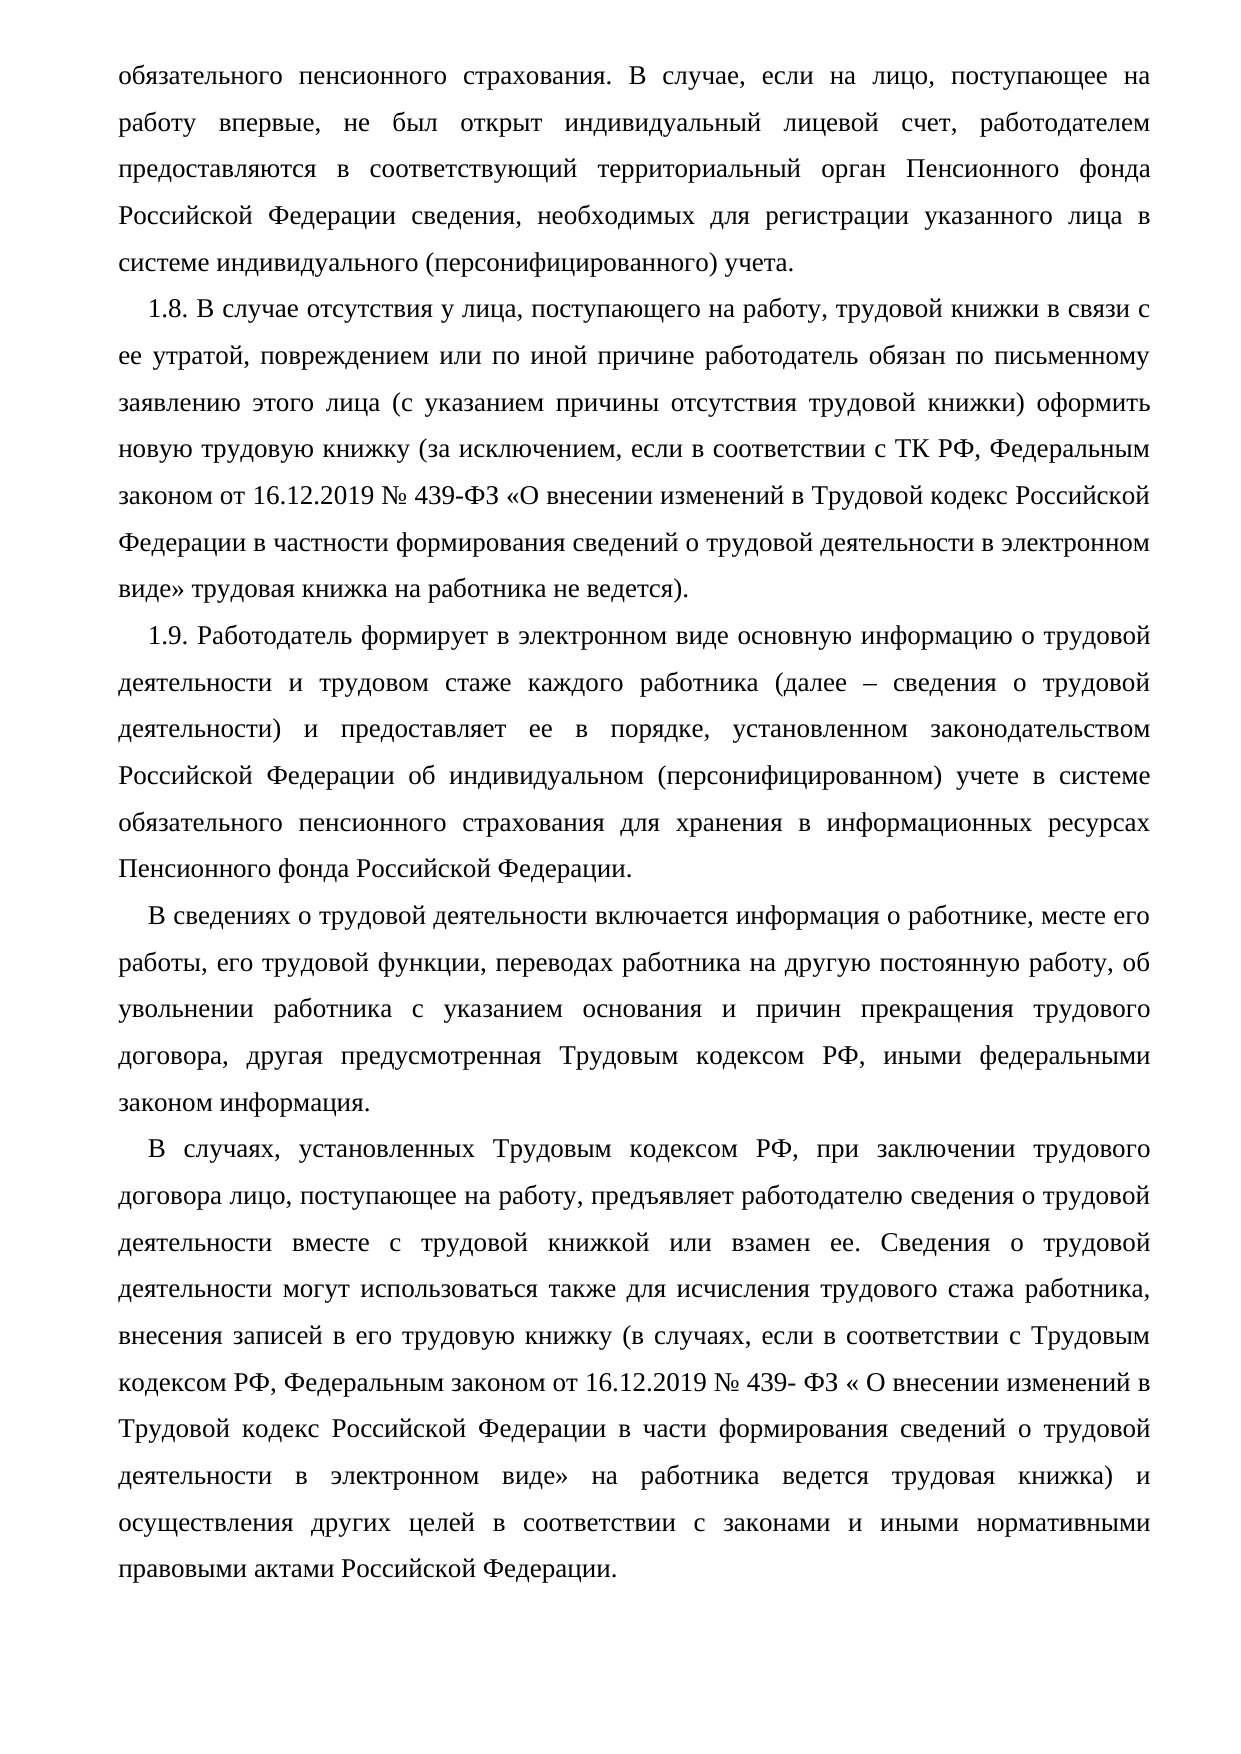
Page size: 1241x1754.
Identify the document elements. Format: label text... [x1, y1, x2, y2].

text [118, 59, 1152, 277]
text 1.9. Работодатель формирует в электронном виде основную информацию о трудовой деятельности и трудовом стаже каждого работника (далее – сведения о трудовой деятельности) и предоставляет ее в порядке, установленном законодательством Российской Федерации об индивидуальном (персонифицированном) учете в системе обязательного пенсионного страхования для хранения в информационных ресурсах Пенсионного фонда Российской Федерации. [118, 619, 1152, 883]
text В случаях, установленных Трудовым кодексом РФ, при заключении трудового договора лицо, поступающее на работу, предъявляет работодателю сведения о трудовой деятельности вместе с трудовой книжкой или взамен ее. Сведения о трудовой деятельности могут использоваться также для исчисления трудового стажа работника, внесения записей в его трудовую книжку (в случаях, если в соответствии с Трудовым кодексом РФ, Федеральным законом от 16.12.2019 № 439- ФЗ « О внесении изменений в Трудовой кодекс Российской Федерации в части формирования сведений о трудовой деятельности в электронном виде» на работника ведется трудовая книжка) и осуществления других целей в соответствии с законами и иными нормативными правовыми актами Российской Федерации. [118, 1132, 1152, 1583]
text 1.8. В случае отсутствия у лица, поступающего на работу, трудовой книжки в связи с ее утратой, повреждением или по иной причине работодатель обязан по письменному заявлению этого лица (с указанием причины отсутствия трудовой книжки) оформить новую трудовую книжку (за исключением, если в соответствии с ТК РФ, Федеральным законом от 16.12.2019 № 439-ФЗ «О внесении изменений в Трудовой кодекс Российской Федерации в частности формирования сведений о трудовой деятельности в электронном виде» трудовая книжка на работника не ведется). [118, 292, 1152, 603]
text В сведениях о трудовой деятельности включается информация о работнике, месте его работы, его трудовой функции, переводах работника на другую постоянную работу, об увольнении работника с указанием основания и причин прекращения трудового договора, другая предусмотренная Трудовым кодексом РФ, иными федеральными законом информация. [118, 899, 1152, 1117]
